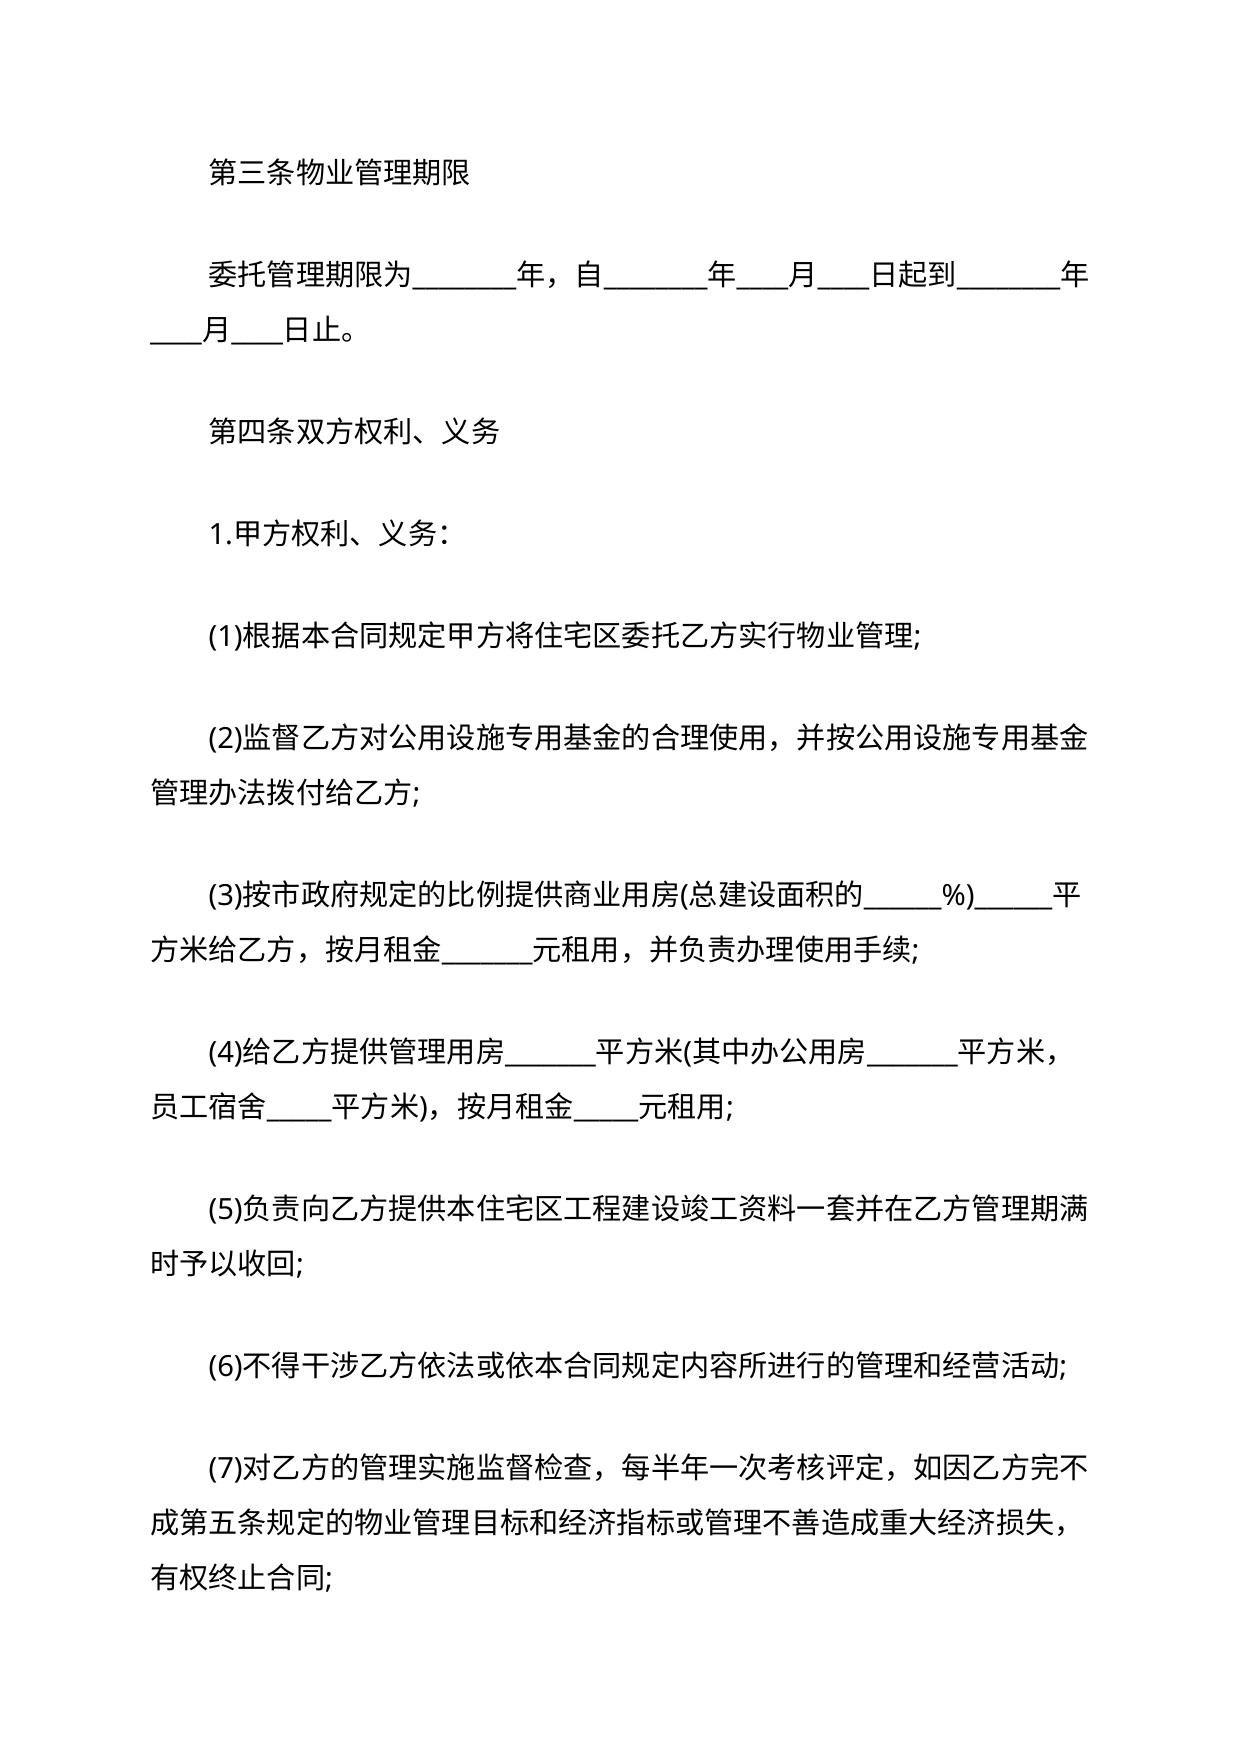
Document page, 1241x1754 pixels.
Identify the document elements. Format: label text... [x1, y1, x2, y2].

text 委托管理期限为________年，自________年____月____日起到________年____月____日止。 [150, 252, 1090, 349]
text (3)按市政府规定的比例提供商业用房(总建设面积的______%)______平方米给乙方，按月租金_______元租用，并负责办理使用手续; [150, 871, 1090, 969]
text (5)负责向乙方提供本住宅区工程建设竣工资料一套并在乙方管理期满时予以收回; [150, 1185, 1090, 1283]
text (1)根据本合同规定甲方将住宅区委托乙方实行物业管理; [150, 612, 1090, 655]
text (2)监督乙方对公用设施专用基金的合理使用，并按公用设施专用基金管理办法拨付给乙方; [150, 714, 1090, 812]
text 1.甲方权利、义务： [150, 511, 1090, 553]
text (4)给乙方提供管理用房_______平方米(其中办公用房_______平方米，员工宿舍_____平方米)，按月租金_____元租用; [150, 1028, 1090, 1126]
text 第四条双方权利、义务 [150, 409, 1090, 451]
text 第三条物业管理期限 [150, 150, 1090, 192]
text (7)对乙方的管理实施监督检查，每半年一次考核评定，如因乙方完不成第五条规定的物业管理目标和经济指标或管理不善造成重大经济损失，有权终止合同; [150, 1444, 1090, 1597]
text (6)不得干涉乙方依法或依本合同规定内容所进行的管理和经营活动; [150, 1342, 1090, 1385]
